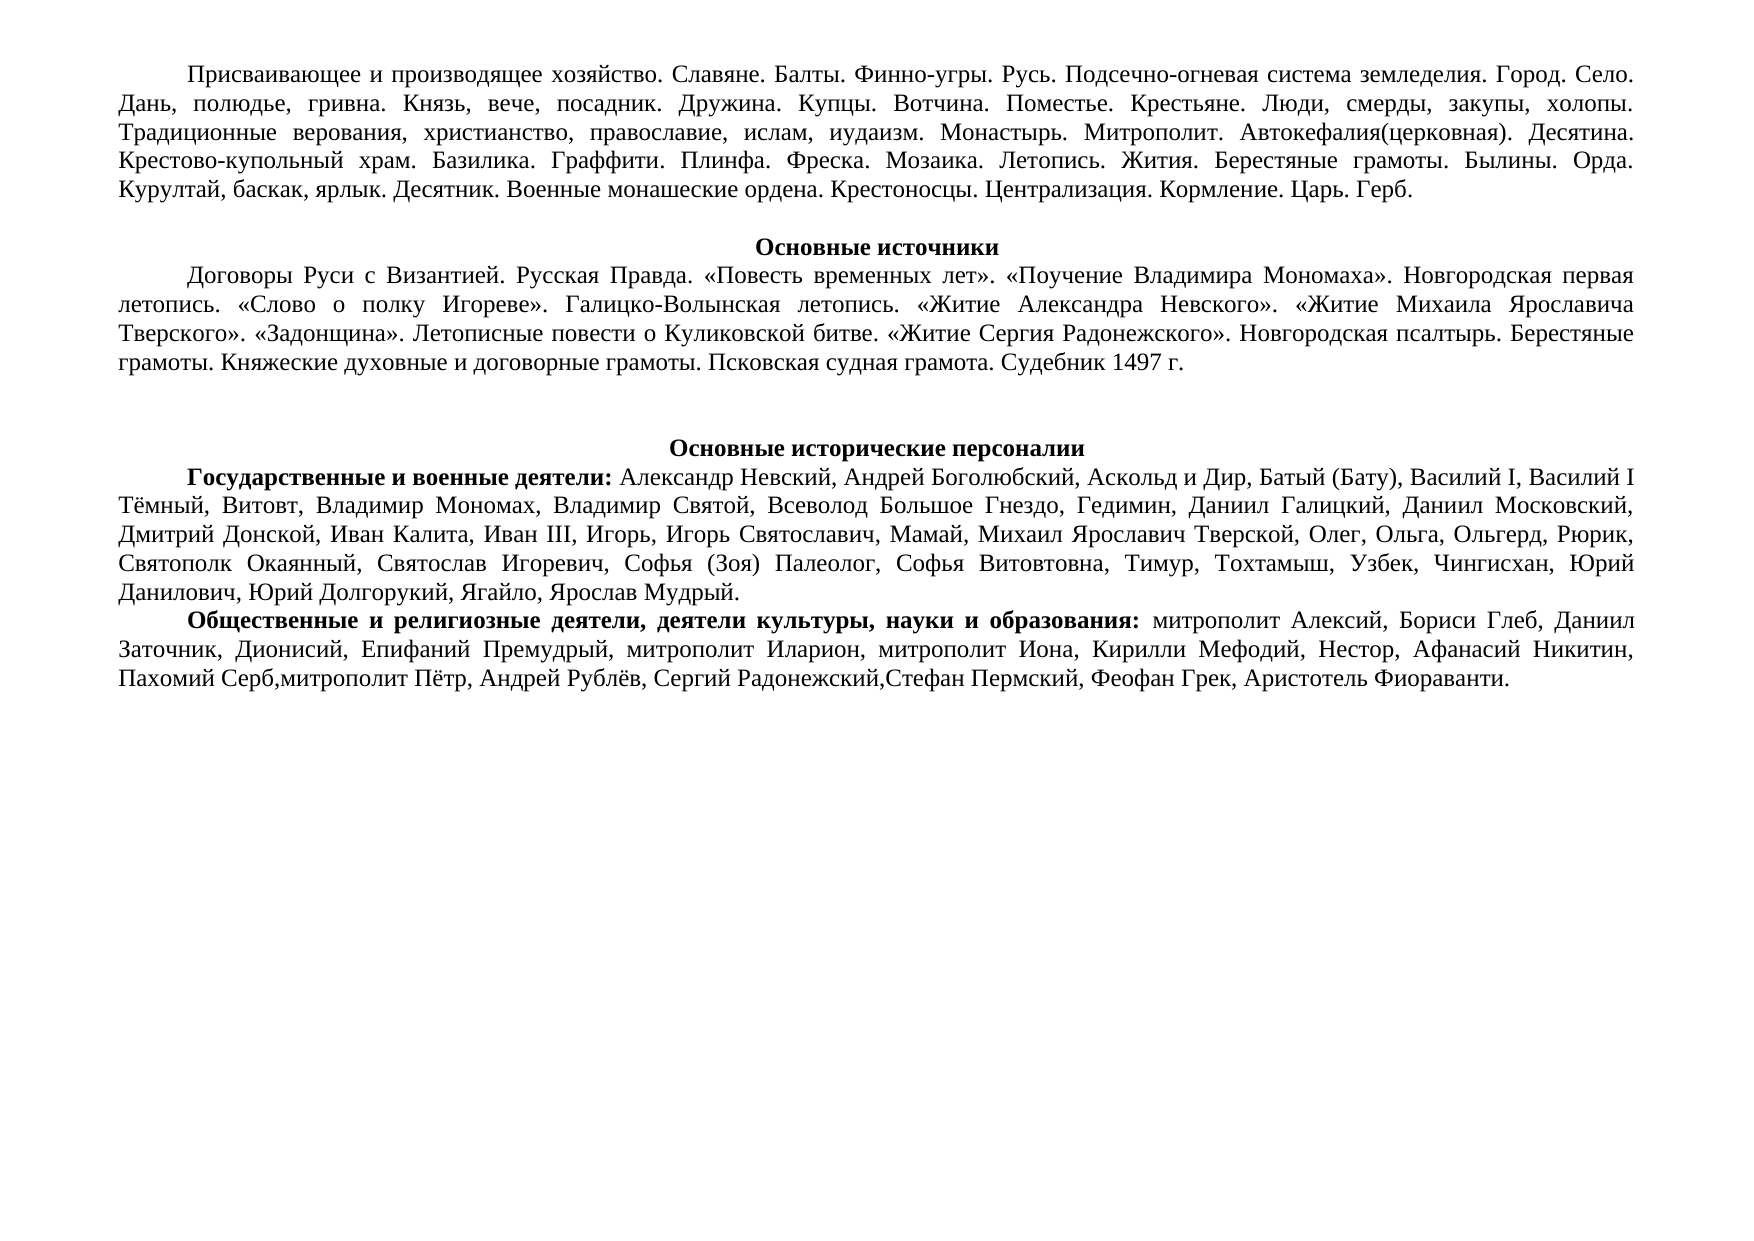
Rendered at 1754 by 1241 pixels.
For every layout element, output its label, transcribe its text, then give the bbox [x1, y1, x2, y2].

text Общественные и религиозные деятели, деятели культуры, науки и образования: митрополит Алексий, Бориси Глеб, Даниил Заточник, Дионисий, Епифаний Премудрый, митрополит Иларион, митрополит Иона, Кирилли Мефодий, Нестор, Афанасий Никитин, Пахомий Серб,митрополит Пётр, Андрей Рублёв, Сергий Радонежский,Стефан Пермский, Феофан Грек, Аристотель Фиораванти. [118, 605, 1636, 692]
text Основные источники [118, 232, 1636, 260]
text Договоры Руси с Византией. Русская Правда. «Повесть временных лет». «Поучение Владимира Мономаха». Новгородская первая летопись. «Слово о полку Игореве». Галицко-Волынская летопись. «Житие Александра Невского». «Житие Михаила Ярославича Тверского». «Задонщина». Летописные повести о Куликовской битве. «Житие Сергия Радонежского». Новгородская псалтырь. Берестяные грамоты. Княжеские духовные и договорные грамоты. Псковская судная грамота. Судебник 1497 г. [118, 260, 1636, 375]
text Основные исторические персоналии [118, 433, 1636, 462]
text Присваивающее и производящее хозяйство. Славяне. Балты. Финно-угры. Русь. Подсечно-огневая система земледелия. Город. Село. Дань, полюдье, гривна. Князь, вече, посадник. Дружина. Купцы. Вотчина. Поместье. Крестьяне. Люди, смерды, закупы, холопы. Традиционные верования, христианство, православие, ислам, иудаизм. Монастырь. Митрополит. Автокефалия(церковная). Десятина. Крестово-купольный храм. Базилика. Граффити. Плинфа. Фреска. Мозаика. Летопись. Жития. Берестяные грамоты. Былины. Орда. Курултай, баскак, ярлык. Десятник. Военные монашеские ордена. Крестоносцы. Централизация. Кормление. Царь. Герб. [118, 59, 1636, 203]
text Государственные и военные деятели: Александр Невский, Андрей Боголюбский, Аскольд и Дир, Батый (Бату), Василий I, Василий I Тёмный, Витовт, Владимир Мономах, Владимир Святой, Всеволод Большое Гнездо, Гедимин, Даниил Галицкий, Даниил Московский, Дмитрий Донской, Иван Калита, Иван III, Игорь, Игорь Святославич, Мамай, Михаил Ярославич Тверской, Олег, Ольга, Ольгерд, Рюрик, Святополк Окаянный, Святослав Игоревич, Софья (Зоя) Палеолог, Софья Витовтовна, Тимур, Тохтамыш, Узбек, Чингисхан, Юрий Данилович, Юрий Долгорукий, Ягайло, Ярослав Мудрый. [118, 462, 1636, 605]
